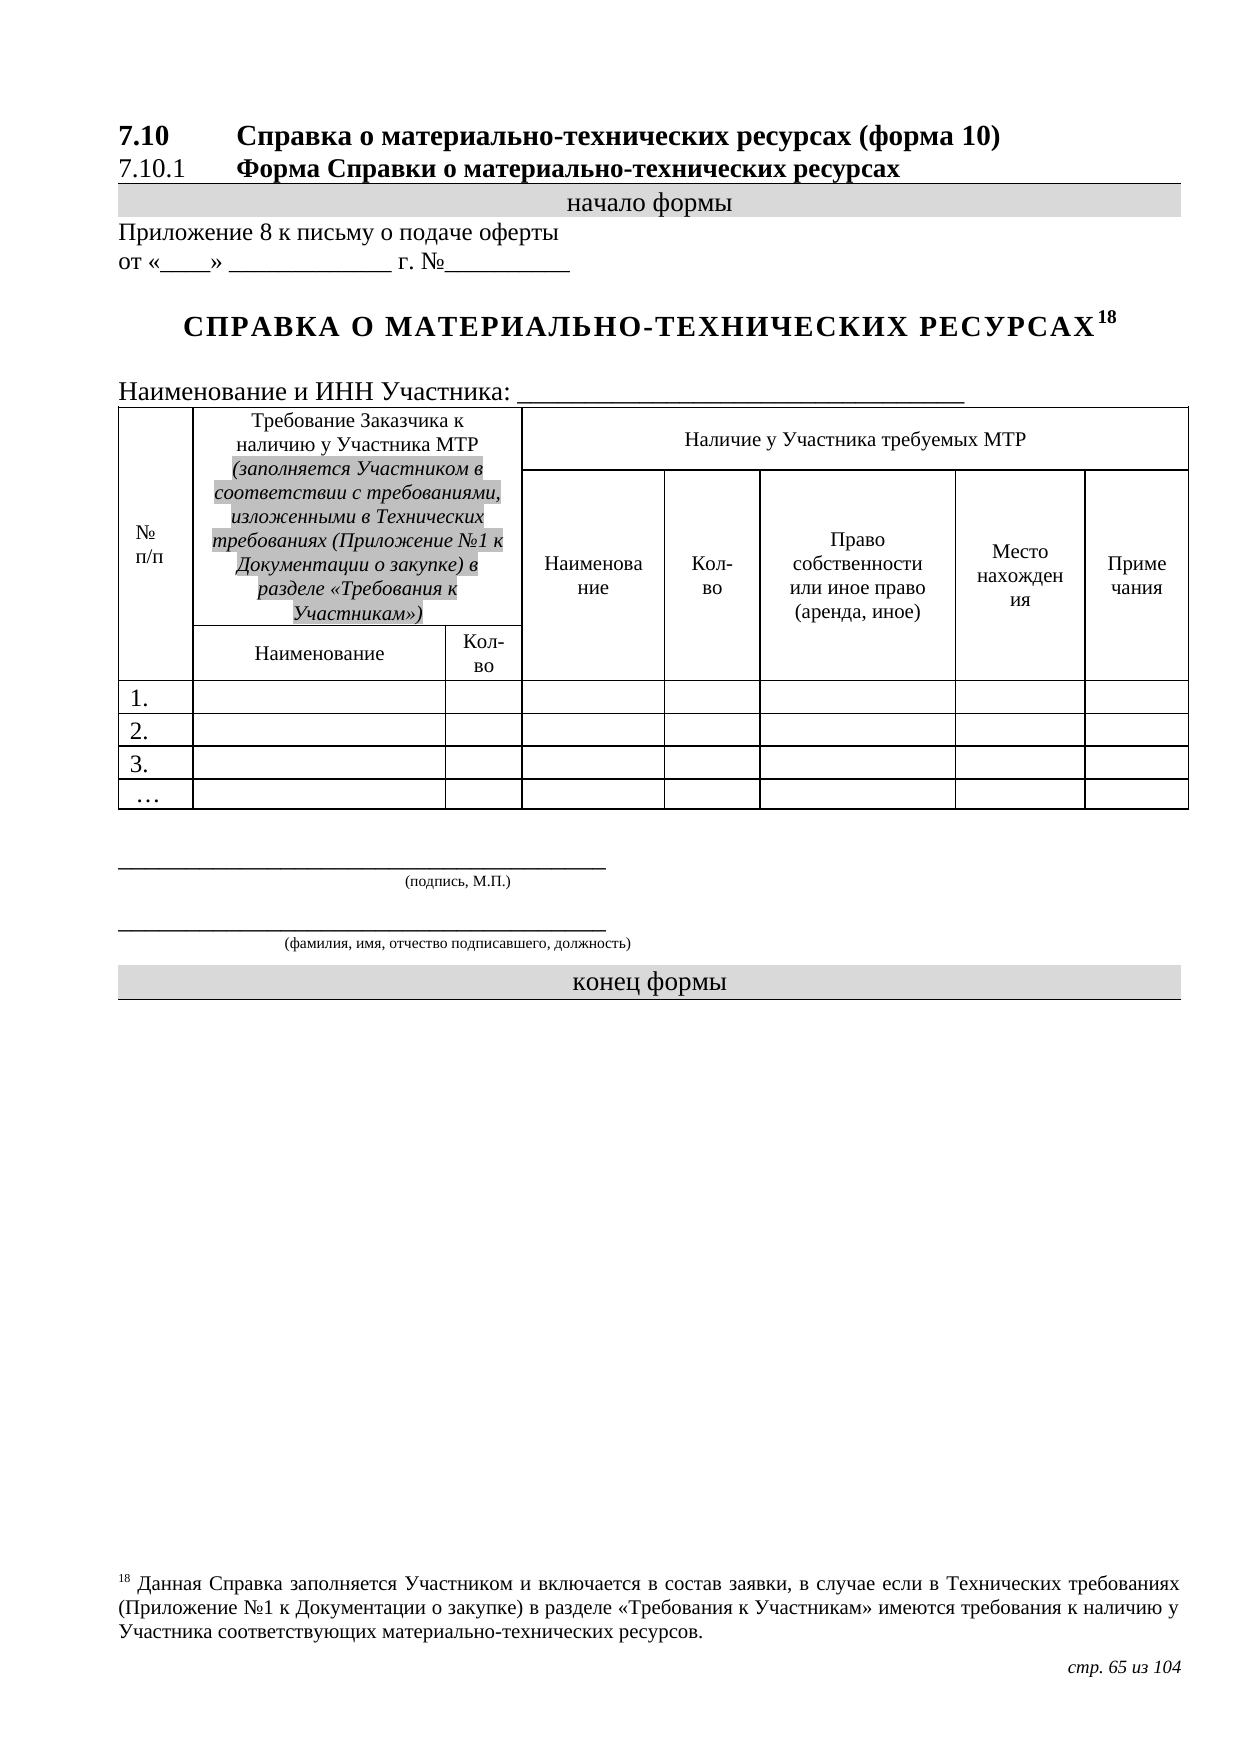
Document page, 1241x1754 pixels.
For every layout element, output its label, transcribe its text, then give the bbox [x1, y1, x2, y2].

text (подпись, М.П.) [118, 872, 797, 903]
table_header Наличие у Участника требуемых МТР [523, 408, 1188, 469]
table_cell [761, 747, 955, 778]
subtitle Справка о материально-технических ресурсах (форма 10) [118, 118, 1181, 152]
table_cell [119, 714, 192, 745]
text начало формы [118, 184, 1181, 217]
table_header № п/п [119, 408, 192, 680]
table_cell [956, 747, 1084, 778]
table_cell [761, 681, 955, 712]
text ____________________________________ [118, 841, 1181, 872]
table_cell … [119, 780, 192, 808]
table_cell [446, 681, 521, 712]
table_cell [761, 780, 955, 808]
table_cell [194, 747, 445, 778]
text Наименование и ИНН Участника: _________________________________ [118, 375, 1181, 406]
table_cell [119, 681, 192, 712]
table_cell [523, 714, 664, 745]
text (фамилия, имя, отчество подписавшего, должность) [118, 934, 797, 965]
table_cell Кол-во [446, 626, 521, 680]
table_cell [446, 747, 521, 778]
table_cell [523, 747, 664, 778]
table_cell [1086, 714, 1188, 745]
table_cell [446, 780, 521, 808]
table_cell [665, 747, 759, 778]
text Справка о материально-технических ресурсах [118, 306, 1181, 344]
table_cell [194, 780, 445, 808]
table_cell [665, 714, 759, 745]
table_cell Примечания [1086, 471, 1188, 680]
table_cell [665, 681, 759, 712]
table_header Требование Заказчика к наличию у Участника МТР (заполняется Участником в соответствии с требованиями, изложенными в Технических требованиях (Приложение №1 к Документации о закупке) в разделе «Требования к Участникам») [194, 408, 521, 624]
table_cell Кол-во [665, 471, 759, 680]
table_cell [956, 780, 1084, 808]
table_cell [665, 780, 759, 808]
table_cell [1086, 747, 1188, 778]
table_cell [119, 747, 192, 778]
table_cell Право собственности или иное право (аренда, иное) [761, 471, 955, 680]
table_cell [523, 780, 664, 808]
text конец формы [118, 965, 1181, 999]
text Приложение 8 к письму о подаче оферты от «____» _____________ г. №__________ [118, 217, 1181, 274]
table_cell [446, 714, 521, 745]
text Форма Справки о материально-технических ресурсах [118, 152, 1181, 183]
table_cell Наименование [194, 626, 445, 680]
table_cell Место нахождения [956, 471, 1084, 680]
table_cell [956, 714, 1084, 745]
text ____________________________________ [118, 903, 1181, 934]
table_cell [1086, 681, 1188, 712]
table_cell [1086, 780, 1188, 808]
table_cell [956, 681, 1084, 712]
table_cell [194, 681, 445, 712]
table_cell Наименование [523, 471, 664, 680]
table_cell [761, 714, 955, 745]
table_cell [194, 714, 445, 745]
table_cell [523, 681, 664, 712]
